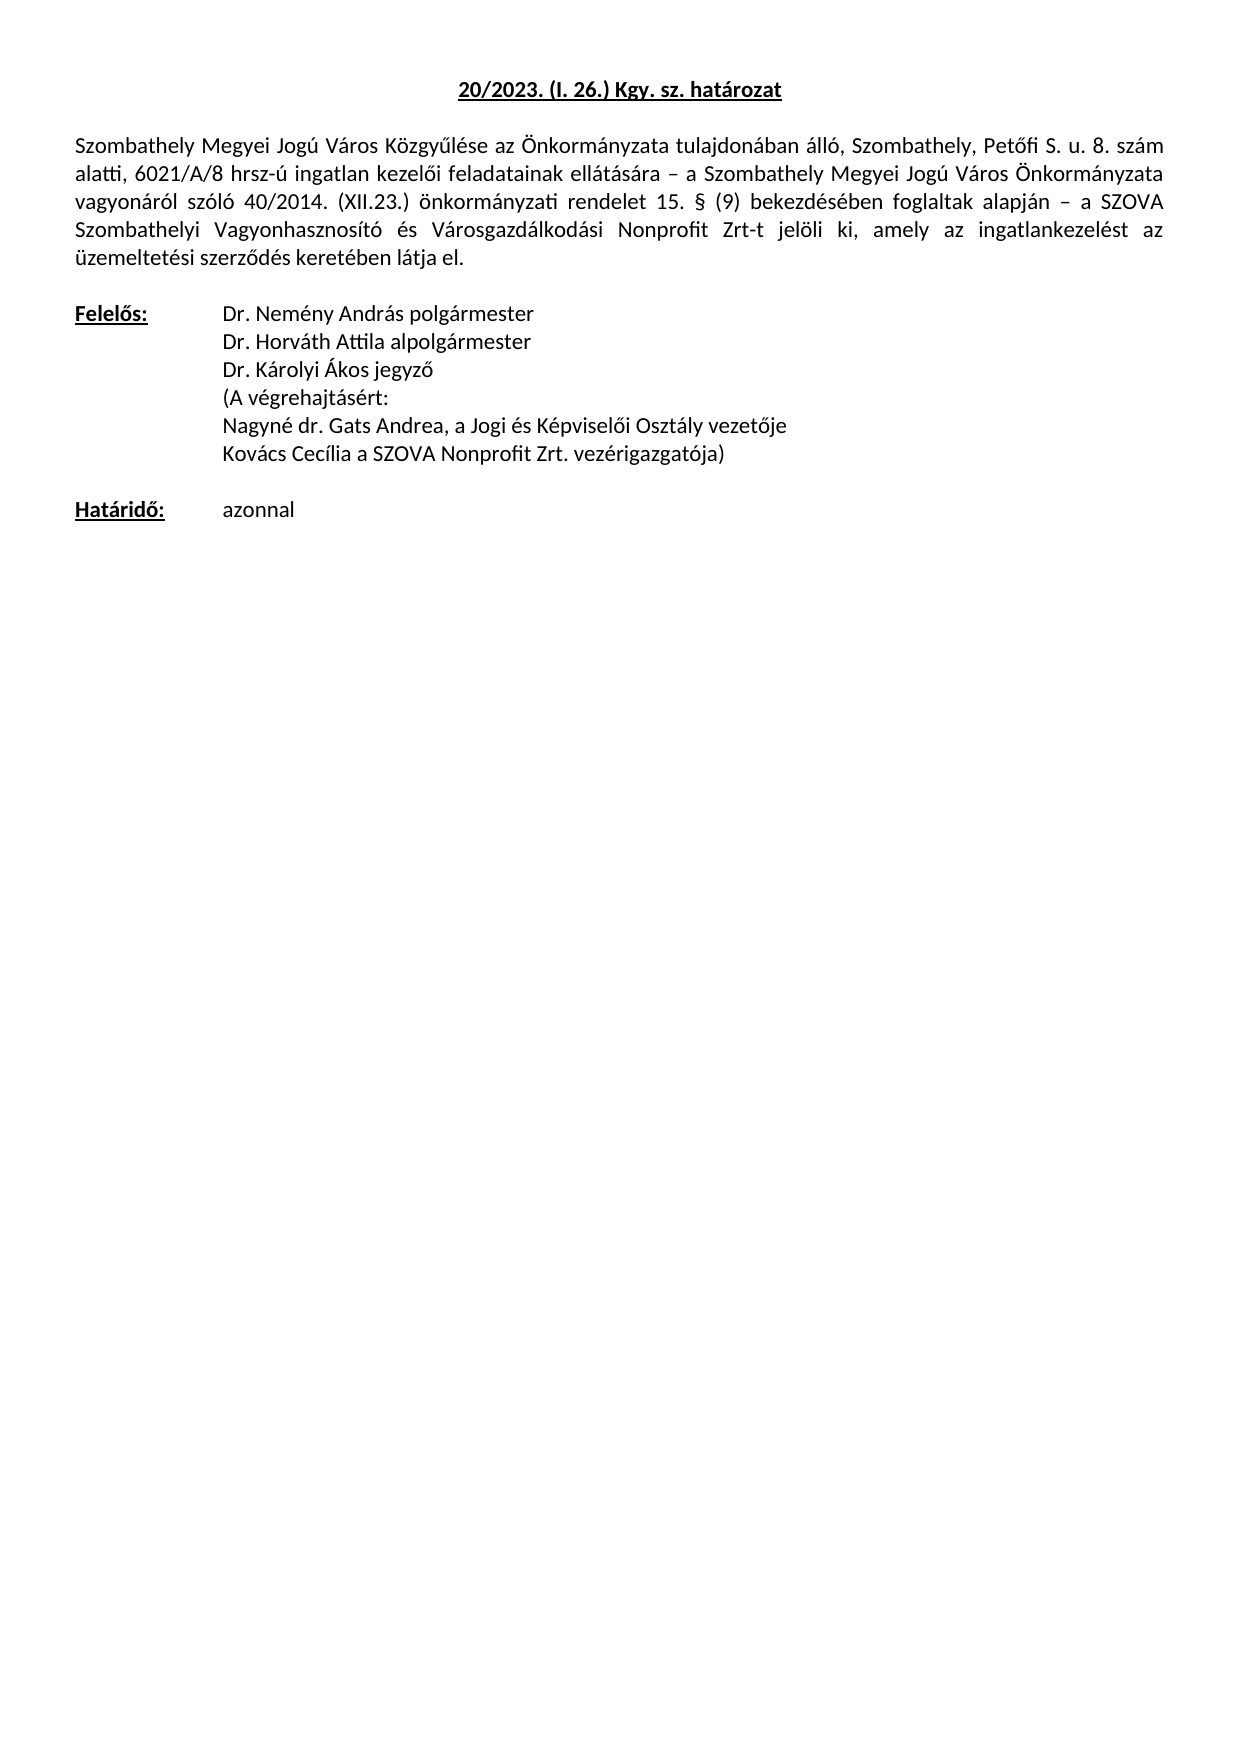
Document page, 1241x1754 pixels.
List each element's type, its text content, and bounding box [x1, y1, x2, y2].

text Dr. Károlyi Ákos jegyző [81, 355, 1165, 383]
text Kovács Cecília a SZOVA Nonprofit Zrt. vezérigazgatója) [81, 439, 1165, 467]
text Határidő: azonnal [75, 495, 1165, 523]
text 20/2023. (I. 26.) Kgy. sz. határozat [75, 75, 1165, 103]
text Nagyné dr. Gats Andrea, a Jogi és Képviselői Osztály vezetője [81, 411, 1165, 439]
text Felelős: Dr. Nemény András polgármester [75, 299, 1165, 327]
text Dr. Horváth Attila alpolgármester [81, 327, 1165, 355]
text Szombathely Megyei Jogú Város Közgyűlése az Önkormányzata tulajdonában álló, Szombathely, Petőfi S. u. 8. szám alatti, 6021/A/8 hrsz-ú ingatlan kezelői feladatainak ellátására – a Szombathely Megyei Jogú Város Önkormányzata vagyonáról szóló 40/2014. (XII.23.) önkormányzati rendelet 15. § (9) bekezdésében foglaltak alapján – a SZOVA Szombathelyi Vagyonhasznosító és Városgazdálkodási Nonprofit Zrt-t jelöli ki, amely az ingatlankezelést az üzemeltetési szerződés keretében látja el. [75, 131, 1165, 271]
text (A végrehajtásért: [81, 383, 1165, 411]
